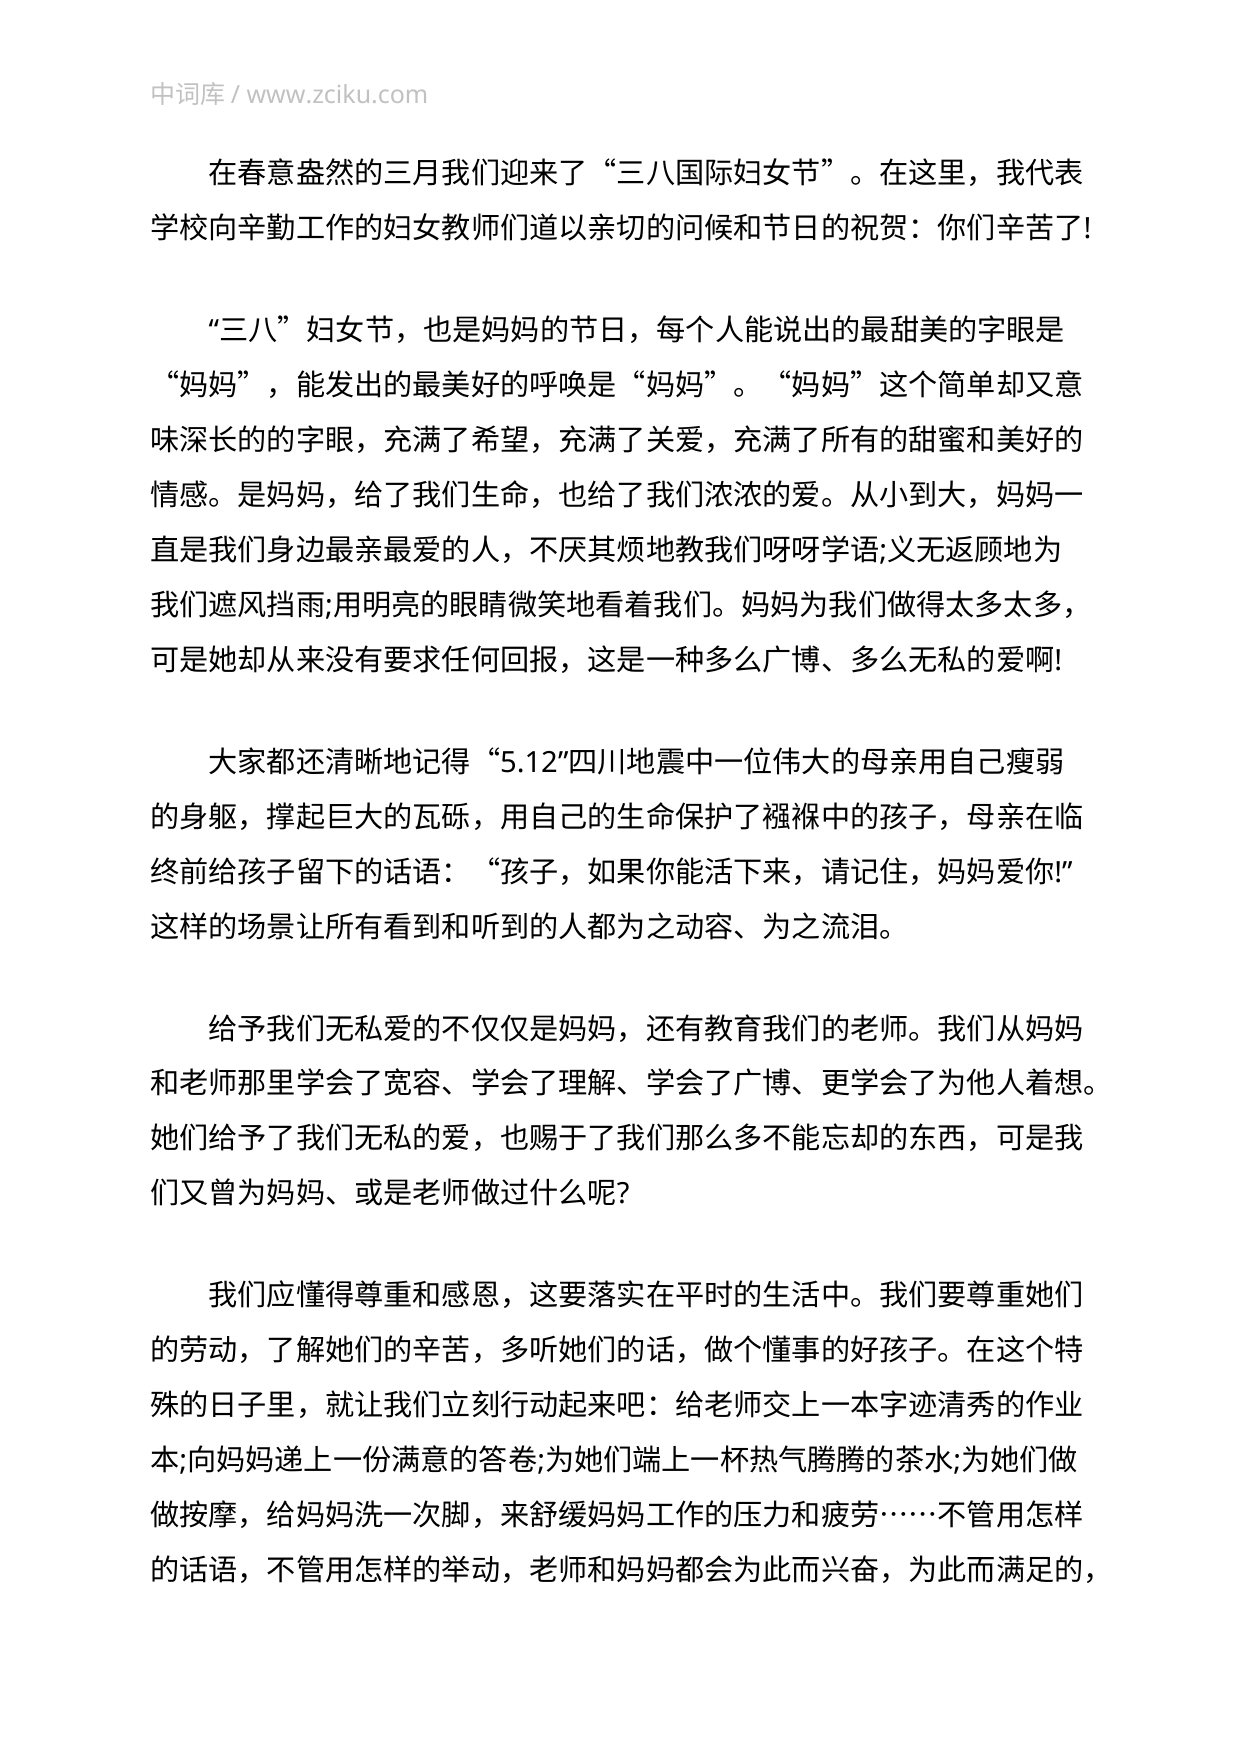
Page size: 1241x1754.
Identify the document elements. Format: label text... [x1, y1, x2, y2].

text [150, 1272, 1090, 1589]
text 在春意盎然的三月我们迎来了“三八国际妇女节”。在这里，我代表学校向辛勤工作的妇女教师们道以亲切的问候和节日的祝贺：你们辛苦了! [150, 150, 1090, 247]
text 给予我们无私爱的不仅仅是妈妈，还有教育我们的老师。我们从妈妈和老师那里学会了宽容、学会了理解、学会了广博、更学会了为他人着想。她们给予了我们无私的爱，也赐于了我们那么多不能忘却的东西，可是我们又曾为妈妈、或是老师做过什么呢? [150, 1005, 1090, 1212]
text 大家都还清晰地记得“5.12”四川地震中一位伟大的母亲用自己瘦弱的身躯，撑起巨大的瓦砾，用自己的生命保护了襁褓中的孩子，母亲在临终前给孩子留下的话语：“孩子，如果你能活下来，请记住，妈妈爱你!”这样的场景让所有看到和听到的人都为之动容、为之流泪。 [150, 738, 1090, 946]
text “三八”妇女节，也是妈妈的节日，每个人能说出的最甜美的字眼是“妈妈”，能发出的最美好的呼唤是“妈妈”。“妈妈”这个简单却又意味深长的的字眼，充满了希望，充满了关爱，充满了所有的甜蜜和美好的情感。是妈妈，给了我们生命，也给了我们浓浓的爱。从小到大，妈妈一直是我们身边最亲最爱的人，不厌其烦地教我们呀呀学语;义无返顾地为我们遮风挡雨;用明亮的眼睛微笑地看着我们。妈妈为我们做得太多太多，可是她却从来没有要求任何回报，这是一种多么广博、多么无私的爱啊! [150, 307, 1090, 679]
